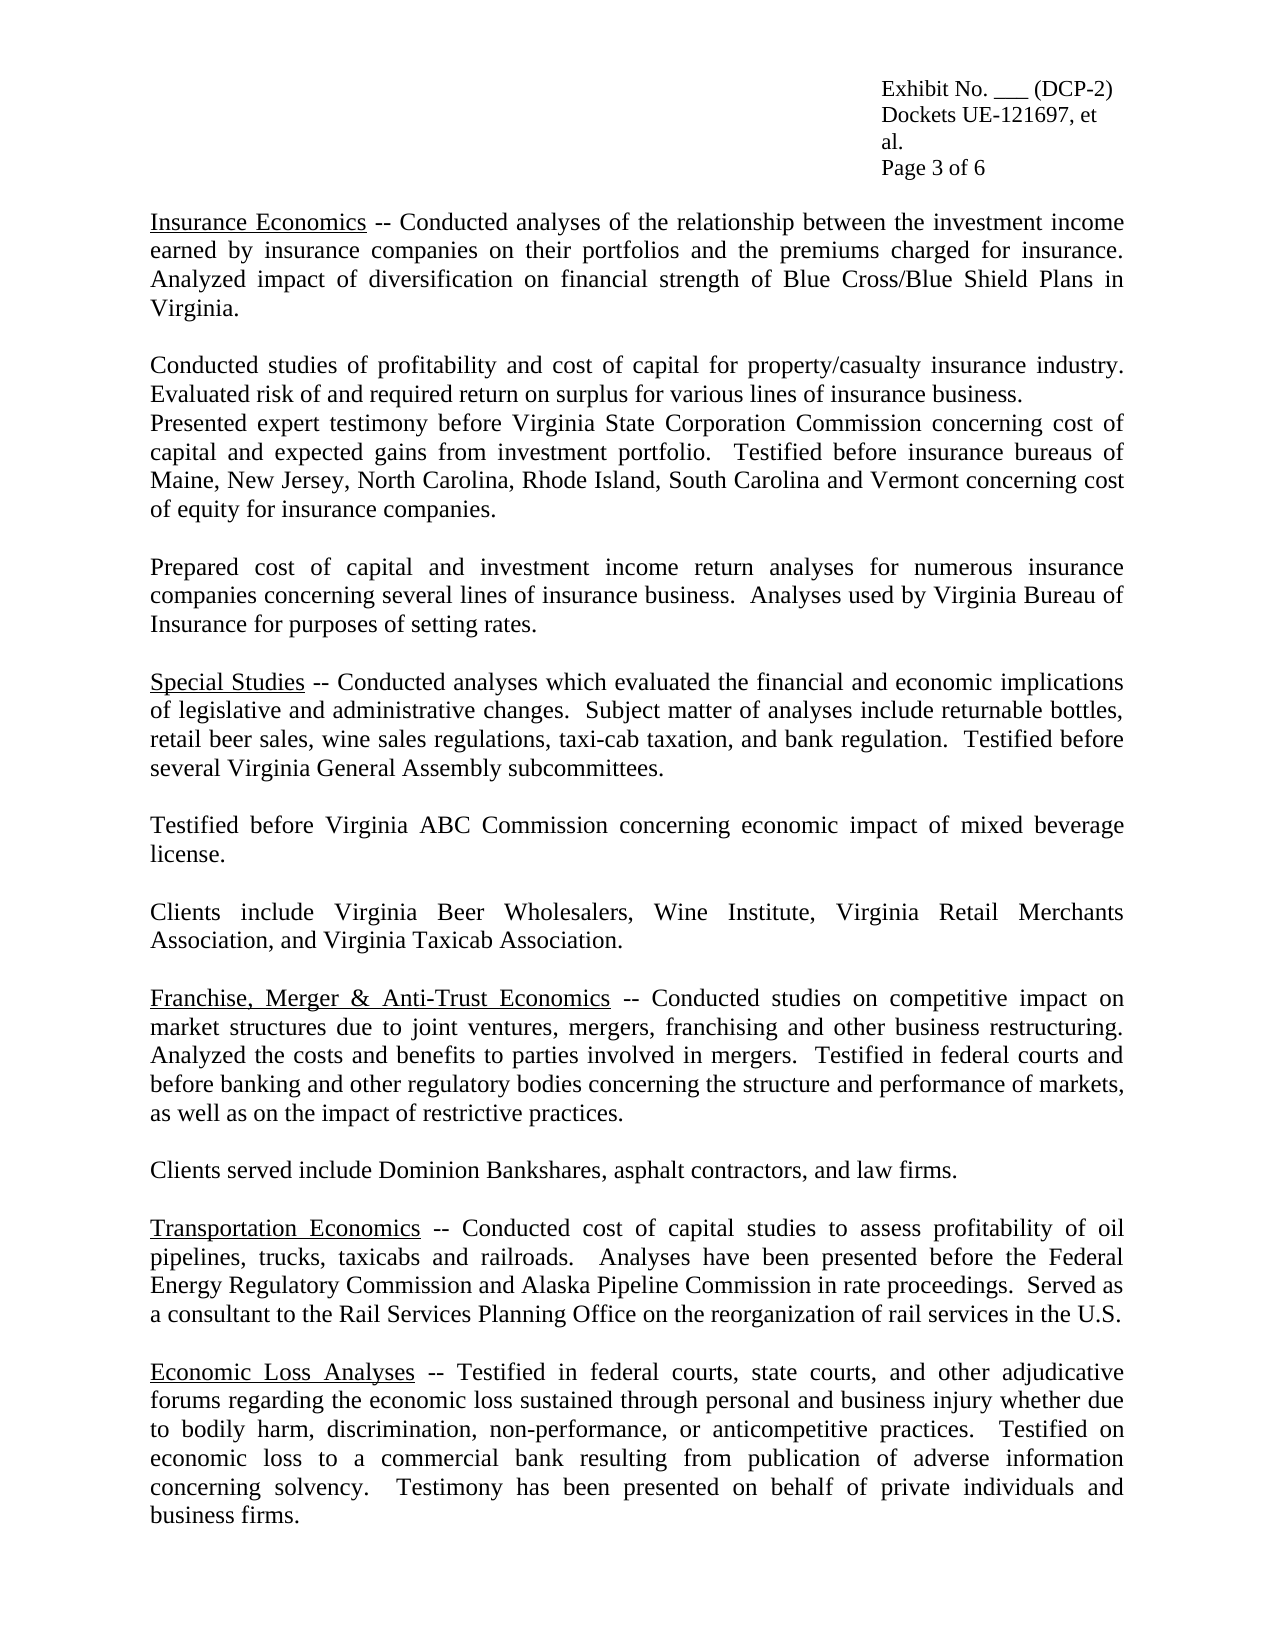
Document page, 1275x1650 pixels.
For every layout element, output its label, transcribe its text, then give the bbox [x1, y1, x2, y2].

text Clients include Virginia Beer Wholesalers, Wine Institute, Virginia Retail Merchants Association, and Virginia Taxicab Association. [150, 897, 1125, 954]
text Presented expert testimony before Virginia State Corporation Commission concerning cost of capital and expected gains from investment portfolio. Testified before insurance bureaus of Maine, New Jersey, North Carolina, Rhode Island, South Carolina and Vermont concerning cost of equity for insurance companies. [150, 408, 1125, 523]
text Special Studies -- Conducted analyses which evaluated the financial and economic implications of legislative and administrative changes. Subject matter of analyses include returnable bottles, retail beer sales, wine sales regulations, taxi-cab taxation, and bank regulation. Testified before several Virginia General Assembly subcommittees. [150, 667, 1125, 782]
text Testified before Virginia ABC Commission concerning economic impact of mixed beverage license. [150, 811, 1125, 868]
text Transportation Economics -- Conducted cost of capital studies to assess profitability of oil pipelines, trucks, taxicabs and railroads. Analyses have been presented before the Federal Energy Regulatory Commission and Alaska Pipeline Commission in rate proceedings. Served as a consultant to the Rail Services Planning Office on the reorganization of rail services in the U.S. [150, 1213, 1125, 1328]
text Insurance Economics -- Conducted analyses of the relationship between the investment income earned by insurance companies on their portfolios and the premiums charged for insurance. Analyzed impact of diversification on financial strength of Blue Cross/Blue Shield Plans in Virginia. [150, 207, 1125, 322]
text Conducted studies of profitability and cost of capital for property/casualty insurance industry. Evaluated risk of and required return on surplus for various lines of insurance business. [150, 351, 1125, 408]
text Prepared cost of capital and investment income return analyses for numerous insurance companies concerning several lines of insurance business. Analyses used by Virginia Bureau of Insurance for purposes of setting rates. [150, 552, 1125, 638]
text Clients served include Dominion Bankshares, asphalt contractors, and law firms. [150, 1156, 1125, 1184]
text Economic Loss Analyses -- Testified in federal courts, state courts, and other adjudicative forums regarding the economic loss sustained through personal and business injury whether due to bodily harm, discrimination, non-performance, or anticompetitive practices. Testified on economic loss to a commercial bank resulting from publication of adverse information concerning solvency. Testimony has been presented on behalf of private individuals and business firms. [150, 1357, 1125, 1529]
text Franchise, Merger & Anti-Trust Economics -- Conducted studies on competitive impact on market structures due to joint ventures, mergers, franchising and other business restructuring. Analyzed the costs and benefits to parties involved in mergers. Testified in federal courts and before banking and other regulatory bodies concerning the structure and performance of markets, as well as on the impact of restrictive practices. [150, 983, 1125, 1127]
